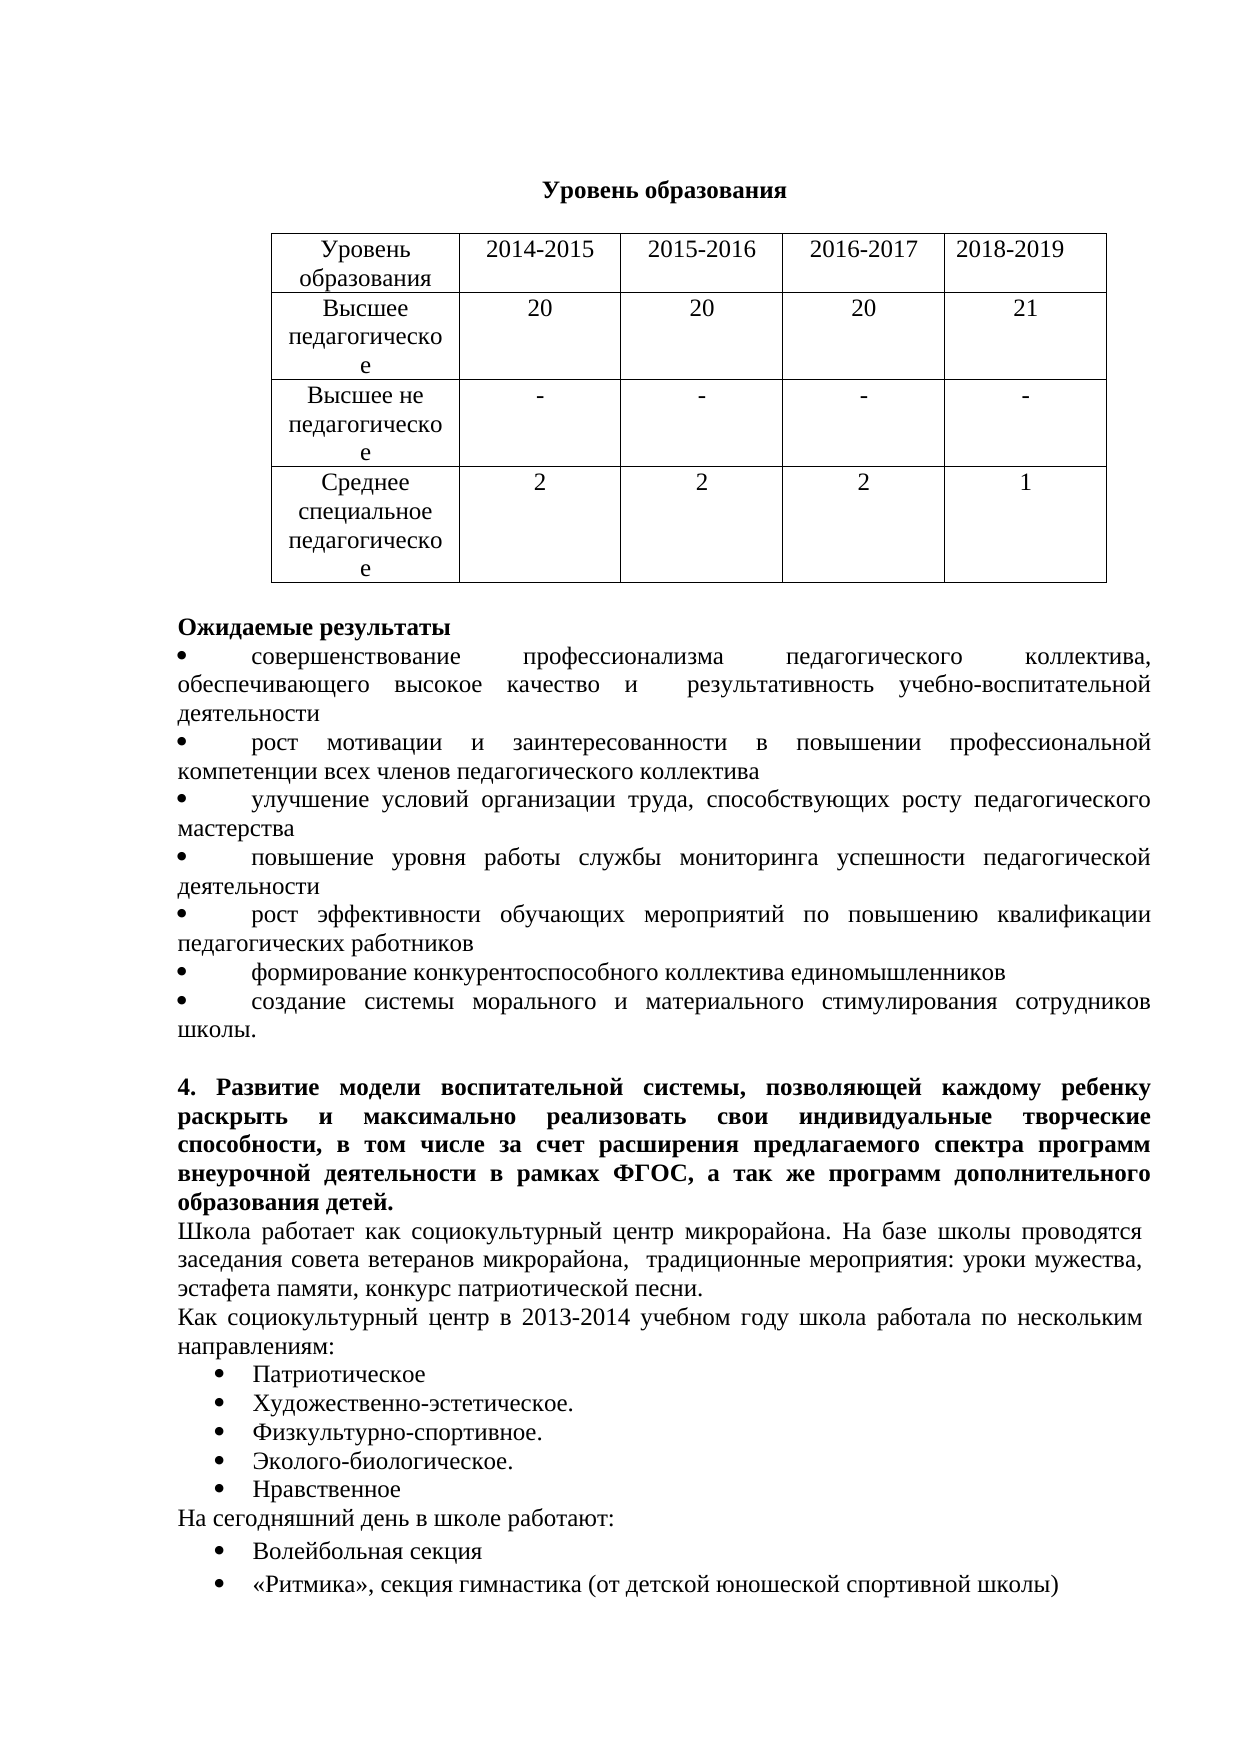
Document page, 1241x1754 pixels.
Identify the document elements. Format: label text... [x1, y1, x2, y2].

table_cell 2 [621, 467, 782, 582]
table_cell 2 [460, 467, 620, 582]
list рост мотивации и заинтересованности в повышении профессиональной компетенции всех членов педагогического коллектива [177, 727, 1152, 784]
list повышение уровня работы службы мониторинга успешности педагогической деятельности [177, 842, 1152, 899]
table_cell Среднее специальное педагогическое [272, 467, 459, 582]
table_cell 2 [783, 467, 944, 582]
table_cell - [460, 380, 620, 466]
table_cell - [945, 380, 1106, 466]
text 4. Развитие модели воспитательной системы, позволяющей каждому ребенку раскрыть и максимально реализовать свои индивидуальные творческие способности, в том числе за счет расширения предлагаемого спектра программ внеурочной деятельности в рамках ФГОС, а так же программ дополнительного образования детей. [177, 1072, 1152, 1216]
list создание системы морального и материального стимулирования сотрудников школы. [177, 986, 1152, 1043]
text Ожидаемые результаты [177, 612, 1152, 641]
table_header 2018-2019 [945, 234, 1106, 292]
list Эколого-биологическое. [215, 1446, 1143, 1474]
table_cell Высшее не педагогическое [272, 380, 459, 466]
list Патриотическое [215, 1359, 1143, 1388]
list Художественно-эстетическое. [215, 1388, 1143, 1417]
list Физкультурно-спортивное. [215, 1417, 1143, 1446]
table_header 2015-2016 [621, 234, 782, 292]
table_header Уровень образования [272, 234, 459, 292]
table_header 2014-2015 [460, 234, 620, 292]
list Нравственное [215, 1474, 1143, 1503]
table_cell 20 [621, 293, 782, 379]
list рост эффективности обучающих мероприятий по повышению квалификации педагогических работников [177, 899, 1152, 957]
table_cell 21 [945, 293, 1106, 379]
table_cell 20 [460, 293, 620, 379]
table_cell - [783, 380, 944, 466]
list Волейбольная секция [215, 1536, 1143, 1565]
text Школа работает как социокультурный центр микрорайона. На базе школы проводятся заседания совета ветеранов микрорайона, традиционные мероприятия: уроки мужества, эстафета памяти, конкурс патриотической песни. [177, 1216, 1143, 1302]
list «Ритмика», секция гимнастика (от детской юношеской спортивной школы) [215, 1569, 1143, 1598]
list формирование конкурентоспособного коллектива единомышленников [177, 957, 1152, 986]
table_cell 1 [945, 467, 1106, 582]
text Как социокультурный центр в 2013-2014 учебном году школа работала по нескольким направлениям: [177, 1302, 1143, 1359]
text Уровень образования [177, 176, 1152, 204]
table_header 2016-2017 [783, 234, 944, 292]
table_cell Высшее педагогическое [272, 293, 459, 379]
table_cell 20 [783, 293, 944, 379]
text На сегодняшний день в школе работают: [177, 1503, 1143, 1532]
list улучшение условий организации труда, способствующих росту педагогического мастерства [177, 784, 1152, 842]
table_cell - [621, 380, 782, 466]
list совершенствование профессионализма педагогического коллектива, обеспечивающего высокое качество и результативность учебно-воспитательной деятельности [177, 641, 1152, 727]
